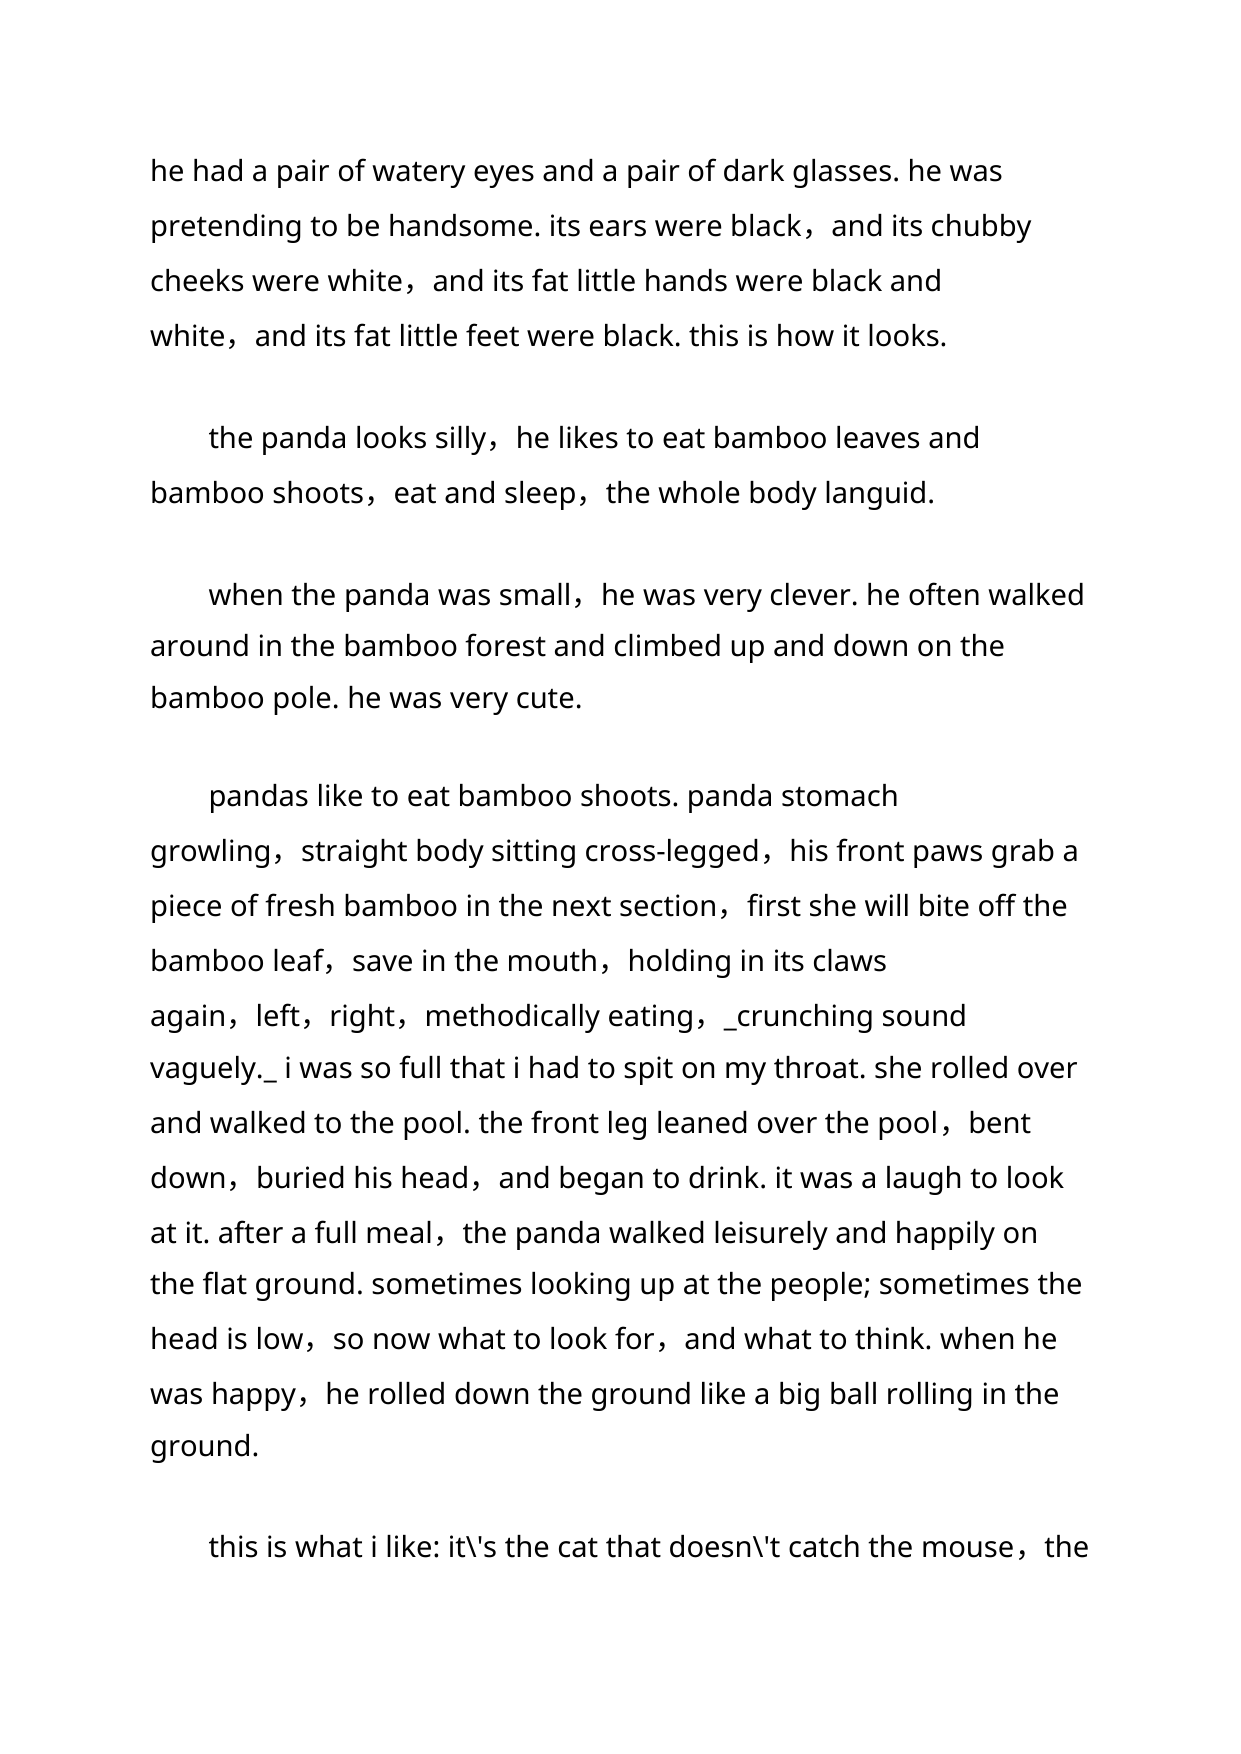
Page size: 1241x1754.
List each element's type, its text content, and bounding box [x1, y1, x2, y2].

text pandas like to eat bamboo shoots. panda stomach growling，straight body sitting cross-legged，his front paws grab a piece of fresh bamboo in the next section，first she will bite off the bamboo leaf，save in the mouth，holding in its claws again，left，right，methodically eating，_crunching sound vaguely._ i was so full that i had to spit on my throat. she rolled over and walked to the pool. the front leg leaned over the pool，bent down，buried his head，and began to drink. it was a laugh to look at it. after a full meal，the panda walked leisurely and happily on the flat ground. sometimes looking up at the people; sometimes the head is low，so now what to look for，and what to think. when he was happy，he rolled down the ground like a big ball rolling in the ground. [150, 776, 1090, 1465]
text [150, 1524, 1090, 1566]
text when the panda was small，he was very clever. he often walked around in the bamboo forest and climbed up and down on the bamboo pole. he was very cute. [150, 571, 1090, 717]
text the panda looks silly，he likes to eat bamboo leaves and bamboo shoots，eat and sleep，the whole body languid. [150, 414, 1090, 512]
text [150, 150, 1090, 355]
